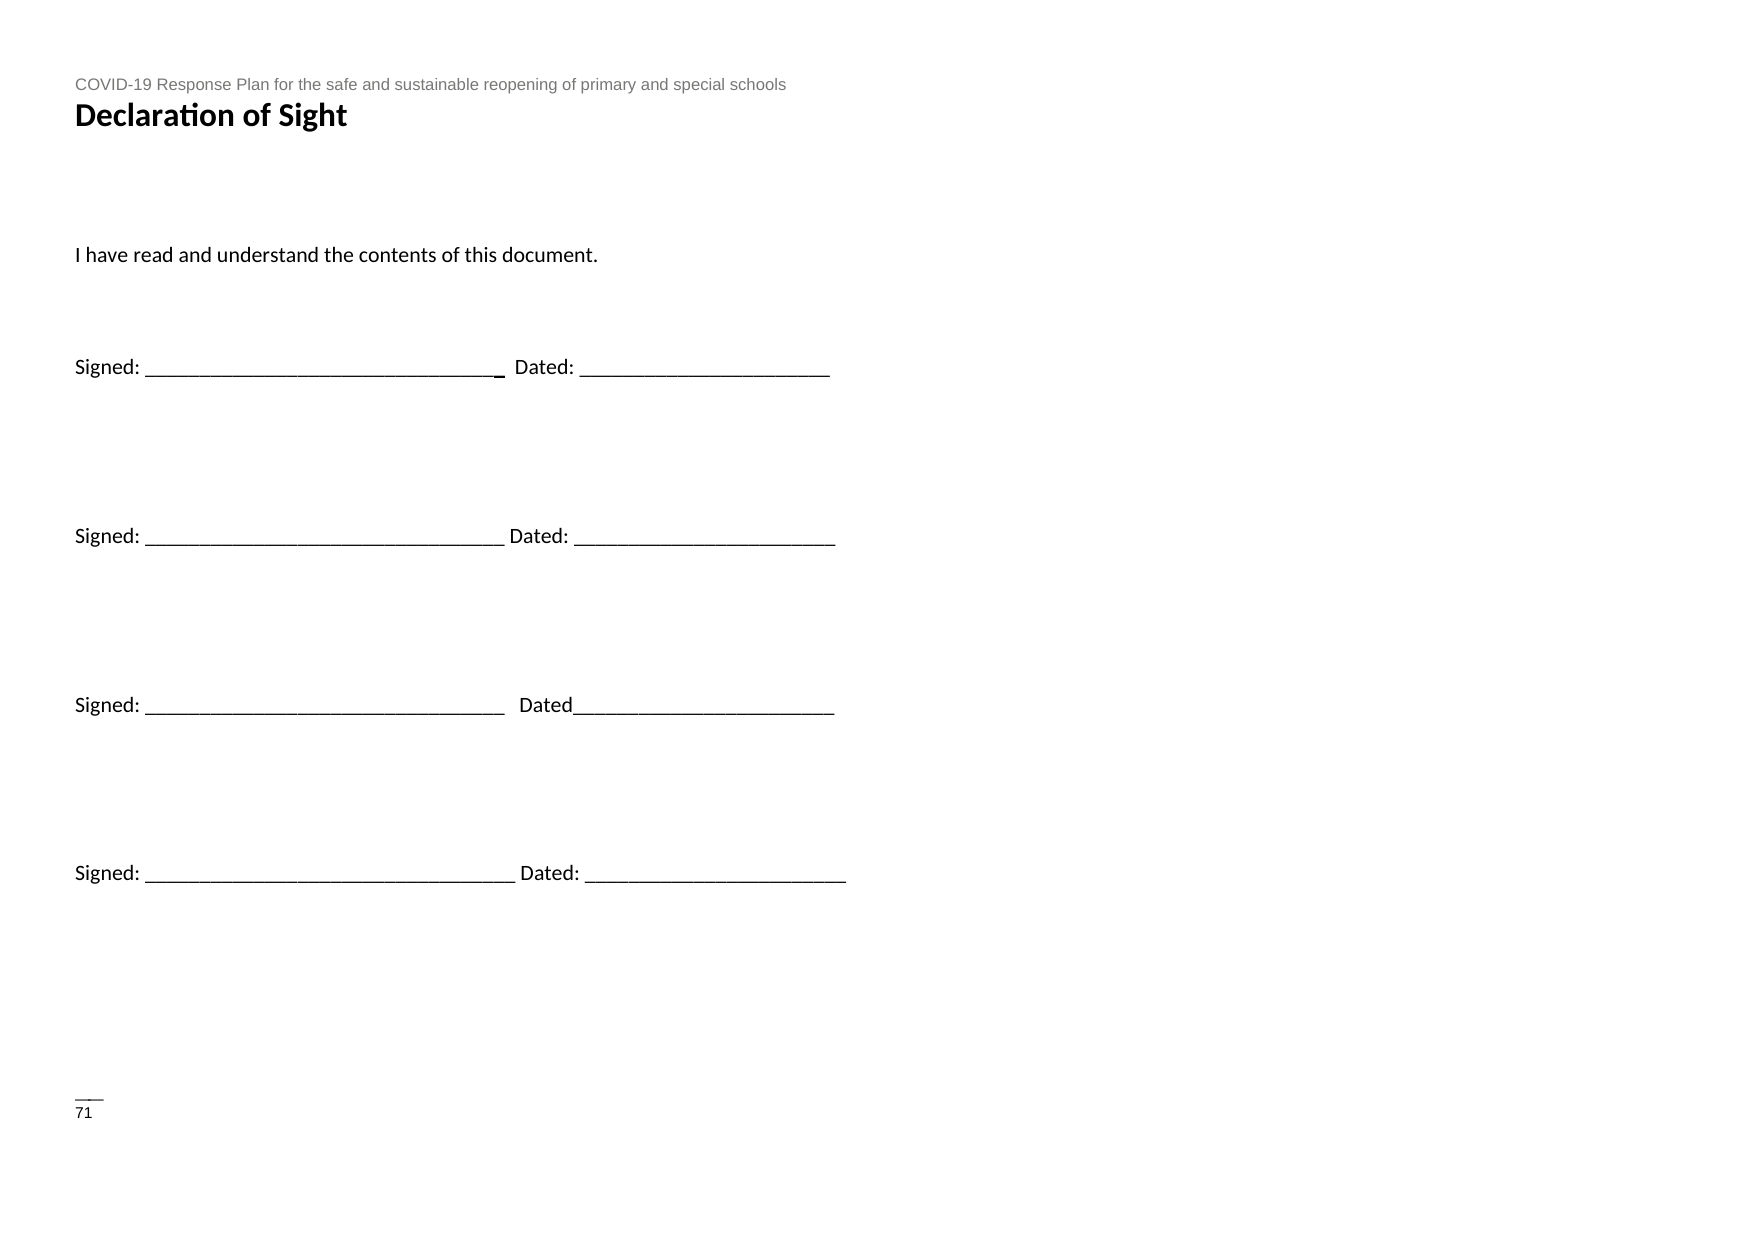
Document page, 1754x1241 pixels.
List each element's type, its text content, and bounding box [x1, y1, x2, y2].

text I have read and understand the contents of this document. [75, 239, 1679, 268]
text Declaration of Sight [75, 94, 1679, 135]
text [75, 858, 1679, 886]
text Signed: _________________________________ Dated: _______________________ [75, 352, 1679, 380]
text Signed: _________________________________ Dated: ________________________ [75, 521, 1679, 549]
text Signed: _________________________________ Dated________________________ [75, 689, 1679, 718]
